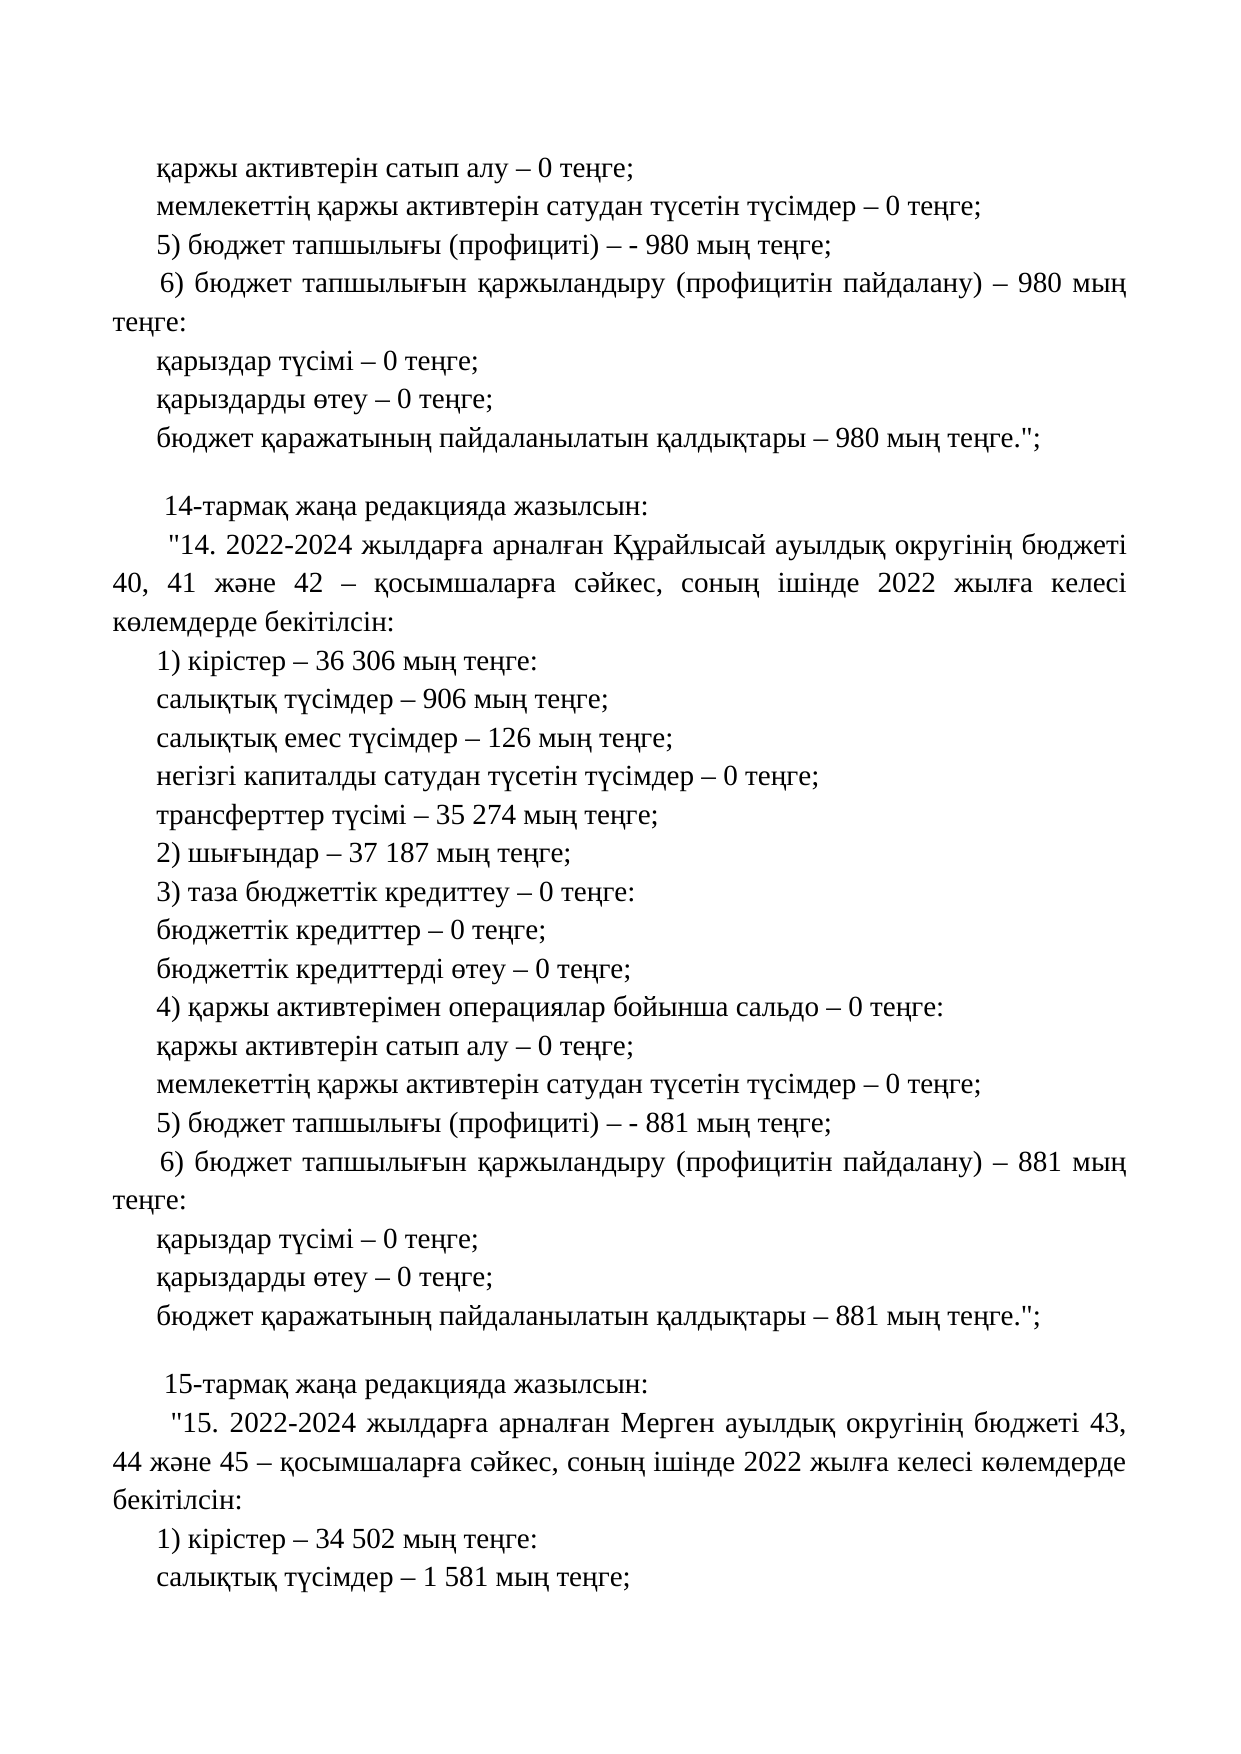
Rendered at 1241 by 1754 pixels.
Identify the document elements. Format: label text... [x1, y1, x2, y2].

text қарыздар түсімі – 0 теңге; [112, 343, 1128, 376]
text 1) кірістер – 34 502 мың теңге: [112, 1521, 1128, 1554]
text 5) бюджет тапшылығы (профициті) – - 980 мың теңге; [112, 227, 1128, 261]
text 5) бюджет тапшылығы (профициті) – - 881 мың теңге; [112, 1105, 1128, 1139]
text қаржы активтерін сатып алу – 0 теңге; [112, 150, 1128, 183]
text бюджет қаражатының пайдаланылатын қалдықтары – 980 мың теңге."; [112, 420, 1128, 453]
text 14-тармақ жаңа редакцияда жазылсын: [112, 488, 1128, 522]
text салықтық емес түсімдер – 126 мың теңге; [112, 720, 1128, 753]
text 6) бюджет тапшылығын қаржыландыру (профицитін пайдалану) – 980 мың теңге: [112, 266, 1128, 338]
text 4) қаржы активтерімен операциялар бойынша сальдо – 0 теңге: [112, 989, 1128, 1023]
text бюджеттік кредиттерді өтеу – 0 теңге; [112, 951, 1128, 984]
text қарыздарды өтеу – 0 теңге; [112, 381, 1128, 415]
text 1) кірістер – 36 306 мың теңге: [112, 643, 1128, 676]
text негізгі капиталды сатудан түсетін түсімдер – 0 теңге; [112, 758, 1128, 792]
text қарыздар түсімі – 0 теңге; [112, 1221, 1128, 1254]
text 3) таза бюджеттік кредиттеу – 0 теңге: [112, 874, 1128, 907]
text бюджеттік кредиттер – 0 теңге; [112, 912, 1128, 946]
text қаржы активтерін сатып алу – 0 теңге; [112, 1028, 1128, 1062]
text 6) бюджет тапшылығын қаржыландыру (профицитін пайдалану) – 881 мың теңге: [112, 1144, 1128, 1216]
text 15-тармақ жаңа редакцияда жазылсын: [112, 1367, 1128, 1400]
text бюджет қаражатының пайдаланылатын қалдықтары – 881 мың теңге."; [112, 1298, 1128, 1331]
text мемлекеттің қаржы активтерін сатудан түсетін түсімдер – 0 теңге; [112, 1067, 1128, 1100]
text салықтық түсімдер – 1 581 мың теңге; [112, 1559, 1128, 1593]
text трансферттер түсімі – 35 274 мың теңге; [112, 797, 1128, 830]
text мемлекеттің қаржы активтерін сатудан түсетін түсімдер – 0 теңге; [112, 188, 1128, 222]
text "14. 2022-2024 жылдарға арналған Құрайлысай ауылдық округінің бюджеті 40, 41 және 42 – қосымшаларға сәйкес, соның ішінде 2022 жылға келесі көлемдерде бекітілсін: [112, 527, 1128, 638]
text 2) шығындар – 37 187 мың теңге; [112, 835, 1128, 869]
text қарыздарды өтеу – 0 теңге; [112, 1259, 1128, 1293]
text салықтық түсімдер – 906 мың теңге; [112, 681, 1128, 715]
text "15. 2022-2024 жылдарға арналған Мерген ауылдық округінің бюджеті 43, 44 және 45 – қосымшаларға сәйкес, соның ішінде 2022 жылға келесі көлемдерде бекітілсін: [112, 1405, 1128, 1516]
